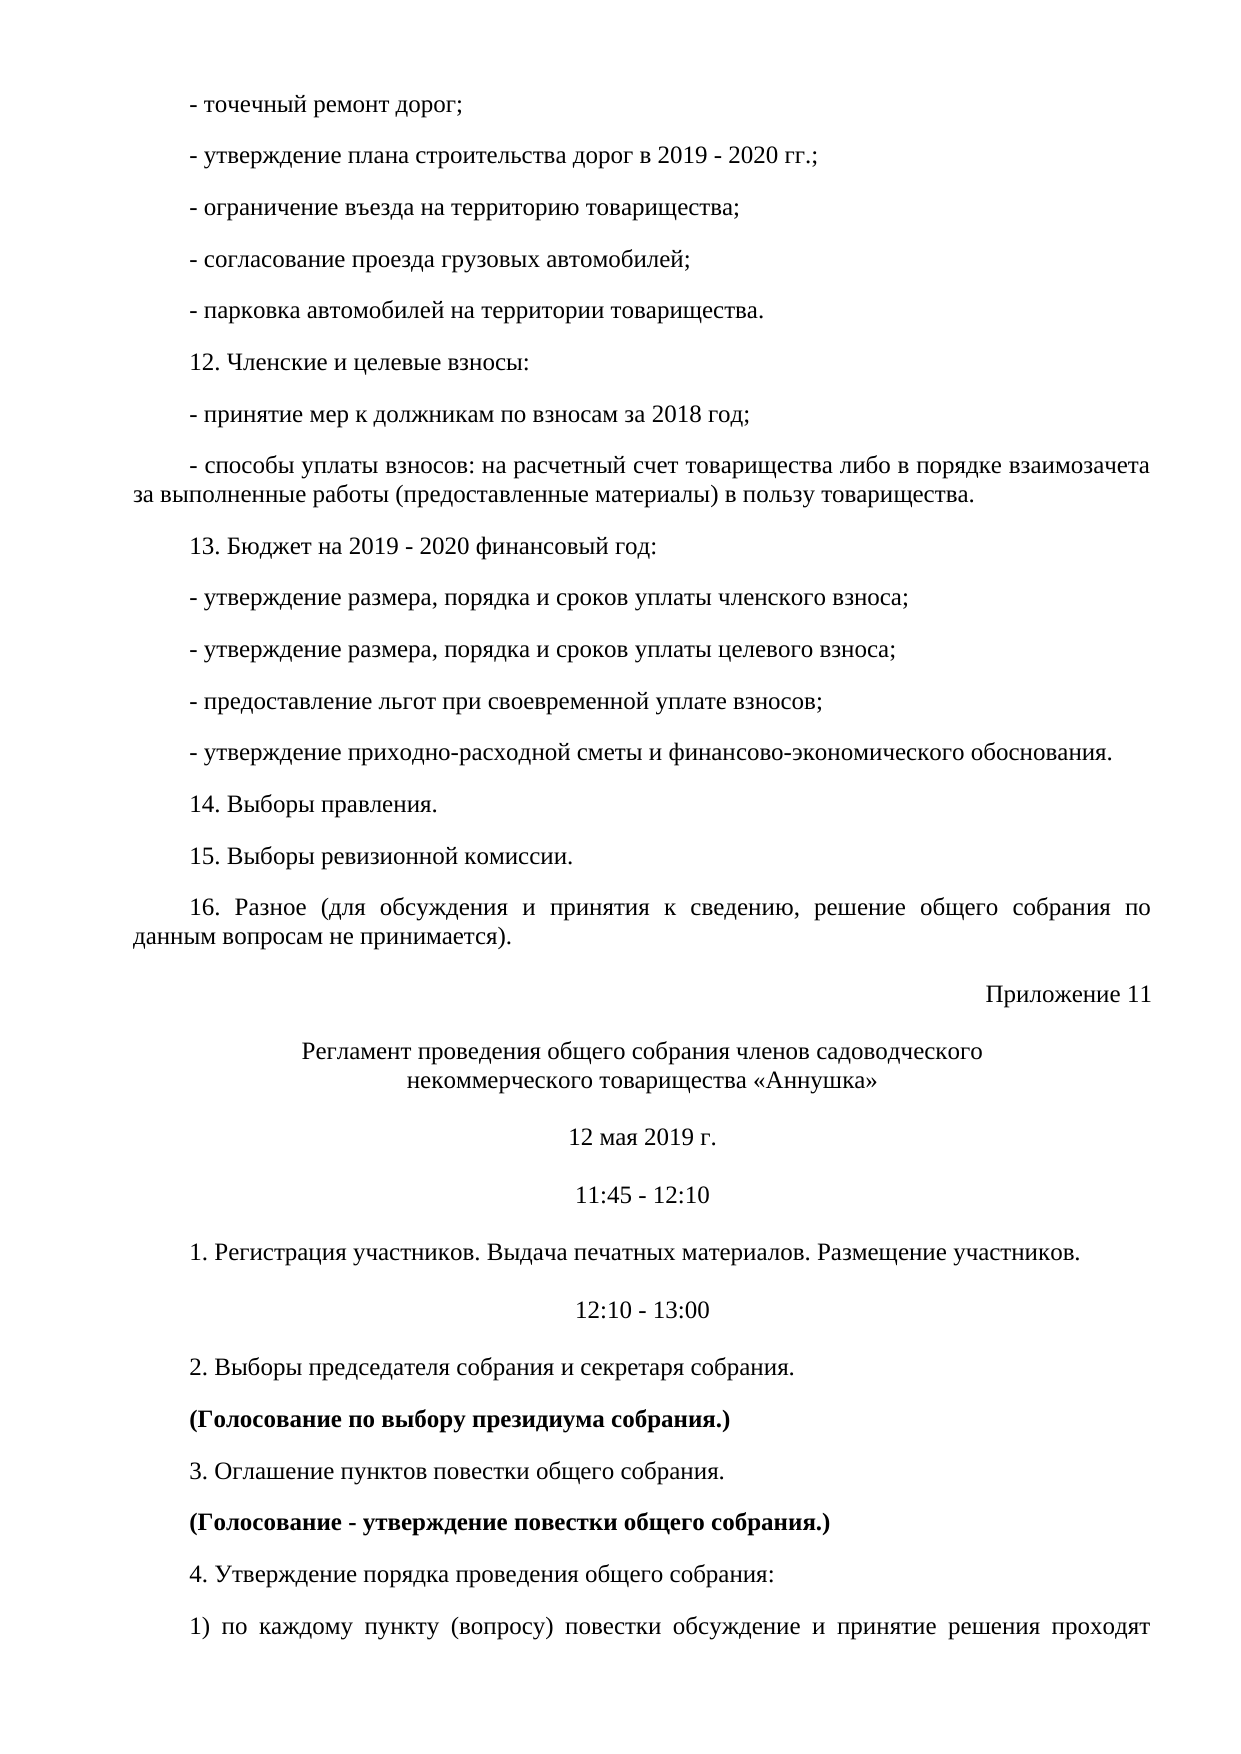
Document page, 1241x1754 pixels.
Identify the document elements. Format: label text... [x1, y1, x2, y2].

text Регламент проведения общего собрания членов садоводческого [133, 1036, 1152, 1065]
text - утверждение приходно-расходной сметы и финансово-экономического обоснования. [133, 737, 1152, 766]
text - парковка автомобилей на территории товарищества. [133, 295, 1152, 324]
text - согласование проезда грузовых автомобилей; [133, 244, 1152, 272]
text 12:10 - 13:00 [133, 1295, 1152, 1324]
text Приложение 11 [133, 979, 1152, 1007]
text - утверждение размера, порядка и сроков уплаты членского взноса; [133, 582, 1152, 611]
text - утверждение плана строительства дорог в 2019 - 2020 гг.; [133, 140, 1152, 169]
text 14. Выборы правления. [133, 789, 1152, 818]
text - точечный ремонт дорог; [133, 89, 1152, 117]
text 11:45 - 12:10 [133, 1180, 1152, 1209]
text некоммерческого товарищества «Аннушка» [133, 1065, 1152, 1094]
text - принятие мер к должникам по взносам за 2018 год; [133, 399, 1152, 427]
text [133, 1611, 1152, 1639]
text 15. Выборы ревизионной комиссии. [133, 841, 1152, 869]
text (Голосование - утверждение повестки общего собрания.) [133, 1507, 1152, 1536]
text 4. Утверждение порядка проведения общего собрания: [133, 1559, 1152, 1588]
text 3. Оглашение пунктов повестки общего собрания. [133, 1456, 1152, 1484]
text 1. Регистрация участников. Выдача печатных материалов. Размещение участников. [133, 1237, 1152, 1266]
text 13. Бюджет на 2019 - 2020 финансовый год: [133, 531, 1152, 559]
text - утверждение размера, порядка и сроков уплаты целевого взноса; [133, 634, 1152, 663]
text 16. Разное (для обсуждения и принятия к сведению, решение общего собрания по данным вопросам не принимается). [133, 892, 1152, 950]
text 2. Выборы председателя собрания и секретаря собрания. [133, 1352, 1152, 1381]
text - ограничение въезда на территорию товарищества; [133, 192, 1152, 221]
text - предоставление льгот при своевременной уплате взносов; [133, 686, 1152, 714]
text (Голосование по выбору президиума собрания.) [133, 1404, 1152, 1433]
text - способы уплаты взносов: на расчетный счет товарищества либо в порядке взаимозачета за выполненные работы (предоставленные материалы) в пользу товарищества. [133, 450, 1152, 508]
text 12 мая 2019 г. [133, 1122, 1152, 1151]
text 12. Членские и целевые взносы: [133, 347, 1152, 376]
